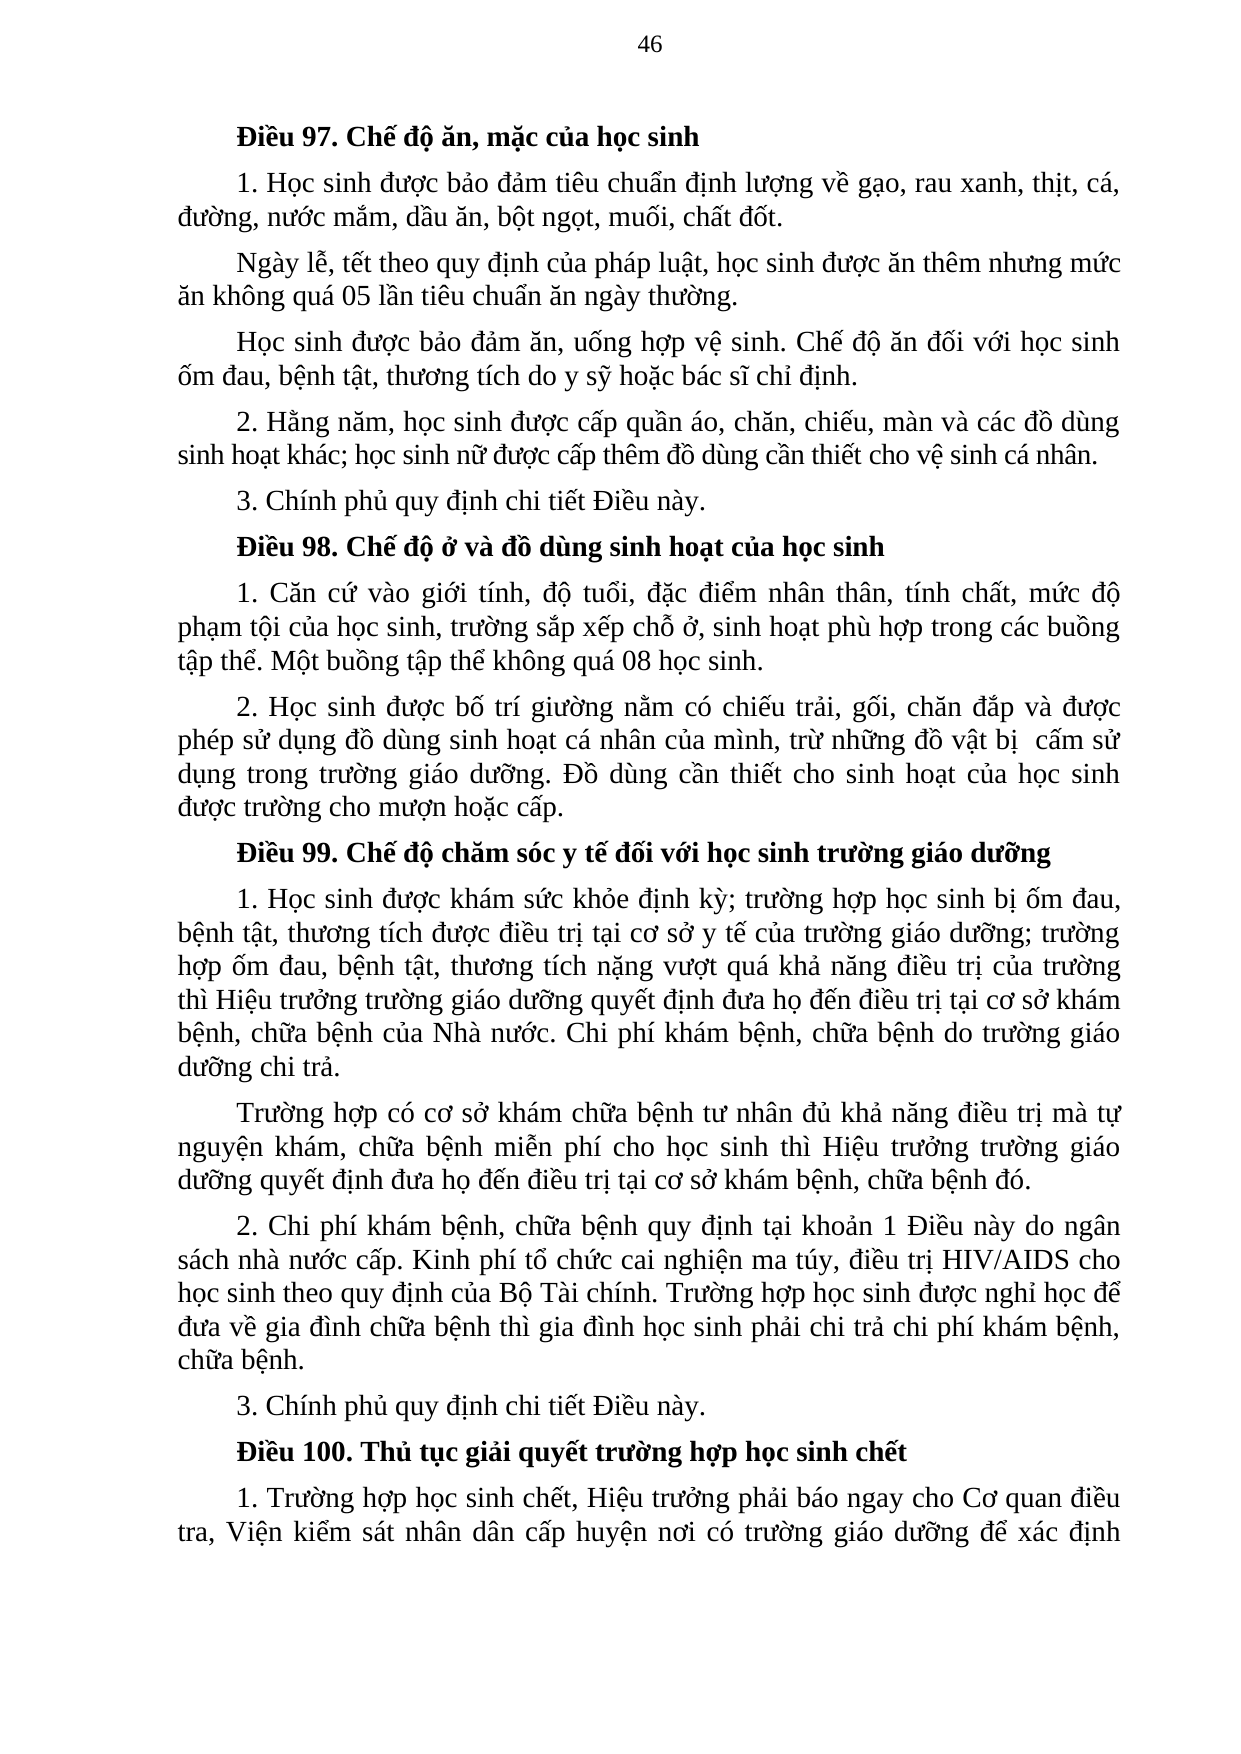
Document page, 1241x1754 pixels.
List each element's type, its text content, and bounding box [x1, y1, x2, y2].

text Điều 98. Chế độ ở và đồ dùng sinh hoạt của học sinh [176, 528, 1123, 563]
text Điều 97. Chế độ ăn, mặc của học sinh [176, 118, 1123, 153]
text Học sinh được bảo đảm ăn, uống hợp vệ sinh. Chế độ ăn đối với học sinh ốm đau, bệnh tật, thương tích do y sỹ hoặc bác sĩ chỉ định. [176, 323, 1123, 391]
text Điều 99. Chế độ chăm sóc y tế đối với học sinh trường giáo dưỡng [176, 834, 1123, 869]
text 1. Học sinh được bảo đảm tiêu chuẩn định lượng về gạo, rau xanh, thịt, cá, đường, nước mắm, dầu ăn, bột ngọt, muối, chất đốt. [176, 164, 1123, 232]
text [176, 1479, 1123, 1611]
text 2. Chi phí khám bệnh, chữa bệnh quy định tại khoản 1 Điều này do ngân sách nhà nước cấp. Kinh phí tổ chức cai nghiện ma túy, điều trị HIV/AIDS cho học sinh theo quy định của Bộ Tài chính. Trường hợp học sinh được nghỉ học để đưa về gia đình chữa bệnh thì gia đình học sinh phải chi trả chi phí khám bệnh, chữa bệnh. [176, 1207, 1123, 1376]
text 1. Học sinh được khám sức khỏe định kỳ; trường hợp học sinh bị ốm đau, bệnh tật, thương tích được điều trị tại cơ sở y tế của trường giáo dưỡng; trường hợp ốm đau, bệnh tật, thương tích nặng vượt quá khả năng điều trị của trường thì Hiệu trưởng trường giáo dưỡng quyết định đưa họ đến điều trị tại cơ sở khám bệnh, chữa bệnh của Nhà nước. Chi phí khám bệnh, chữa bệnh do trường giáo dưỡng chi trả. [176, 880, 1123, 1083]
text Trường hợp có cơ sở khám chữa bệnh tư nhân đủ khả năng điều trị mà tự nguyện khám, chữa bệnh miễn phí cho học sinh thì Hiệu trưởng trường giáo dưỡng quyết định đưa họ đến điều trị tại cơ sở khám bệnh, chữa bệnh đó. [176, 1094, 1123, 1196]
text 2. Hằng năm, học sinh được cấp quần áo, chăn, chiếu, màn và các đồ dùng sinh hoạt khác; học sinh nữ được cấp thêm đồ dùng cần thiết cho vệ sinh cá nhân. [176, 403, 1123, 471]
text 1. Căn cứ vào giới tính, độ tuổi, đặc điểm nhân thân, tính chất, mức độ phạm tội của học sinh, trường sắp xếp chỗ ở, sinh hoạt phù hợp trong các buồng tập thể. Một buồng tập thể không quá 08 học sinh. [176, 574, 1123, 676]
text 3. Chính phủ quy định chi tiết Điều này. [176, 482, 1123, 517]
text Ngày lễ, tết theo quy định của pháp luật, học sinh được ăn thêm nhưng mức ăn không quá 05 lần tiêu chuẩn ăn ngày thường. [176, 244, 1123, 312]
text 3. Chính phủ quy định chi tiết Điều này. [176, 1387, 1123, 1422]
text Điều 100. Thủ tục giải quyết trường hợp học sinh chết [176, 1433, 1123, 1468]
text 2. Học sinh được bố trí giường nằm có chiếu trải, gối, chăn đắp và được phép sử dụng đồ dùng sinh hoạt cá nhân của mình, trừ những đồ vật bị cấm sử dụng trong trường giáo dưỡng. Đồ dùng cần thiết cho sinh hoạt của học sinh được trường cho mượn hoặc cấp. [176, 688, 1123, 823]
